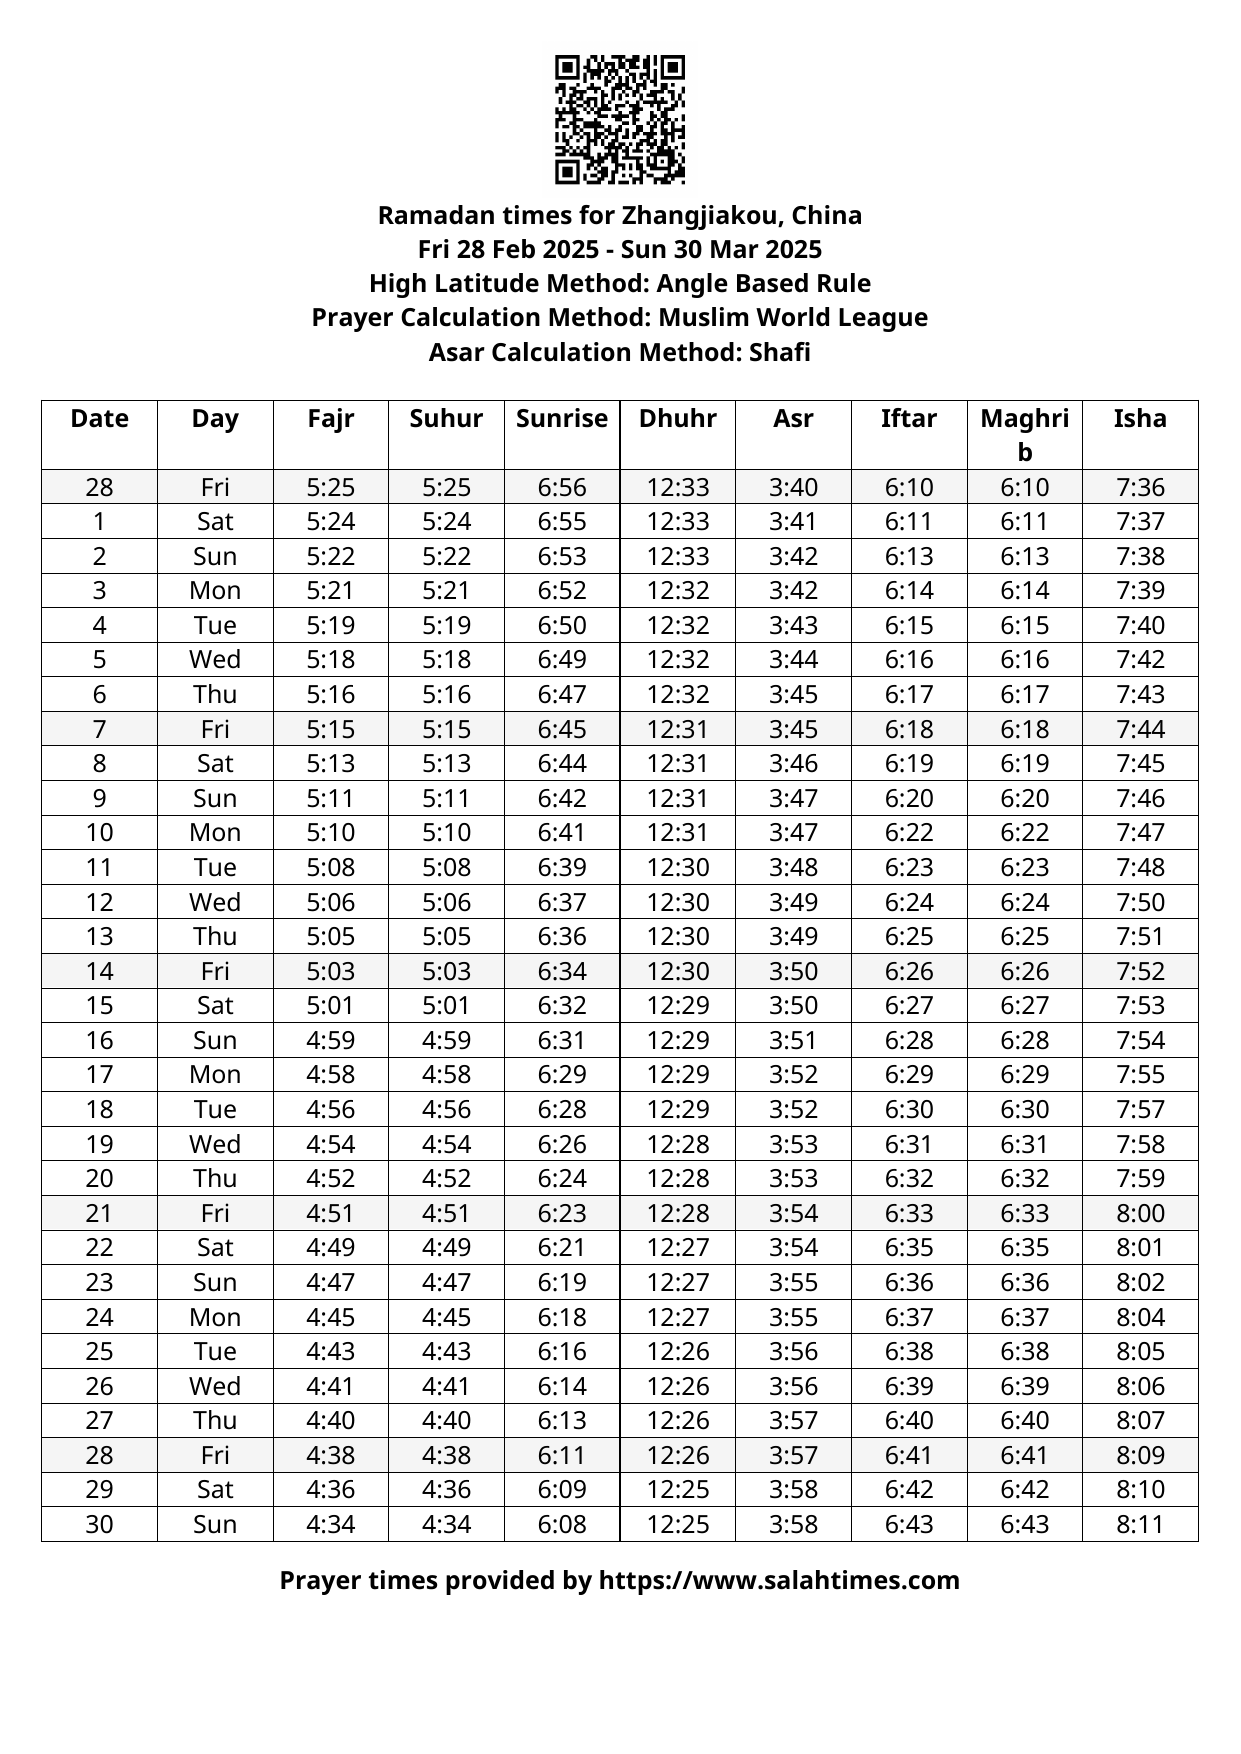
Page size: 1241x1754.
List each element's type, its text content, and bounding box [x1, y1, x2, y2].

text Fri 28 Feb 2025 - Sun 30 Mar 2025 [42, 232, 1198, 266]
table_cell 5:08 [389, 850, 504, 884]
table_cell 6:39 [852, 1369, 967, 1402]
table_cell 4:41 [389, 1369, 504, 1402]
table_cell 26 [42, 1369, 157, 1402]
table_cell 6:32 [852, 1161, 967, 1195]
table_cell 6:24 [968, 885, 1082, 918]
table_cell 15 [42, 989, 157, 1022]
table_cell 4:49 [389, 1231, 504, 1264]
table_cell 12:28 [621, 1161, 735, 1195]
table_cell 5:06 [389, 885, 504, 918]
table_header Maghrib [968, 401, 1082, 469]
table_cell 7:43 [1083, 677, 1198, 711]
table_cell 6:18 [505, 1300, 619, 1333]
table_cell 6:30 [968, 1092, 1082, 1126]
table_cell Fri [158, 712, 273, 745]
table_cell 4:43 [389, 1334, 504, 1368]
table_cell 29 [42, 1473, 157, 1506]
table_cell 6:55 [505, 504, 619, 538]
table_cell 6:15 [852, 608, 967, 642]
table_cell Fri [158, 1196, 273, 1229]
table_cell Sun [158, 539, 273, 572]
table_cell 6:14 [505, 1369, 619, 1402]
table_cell 12:33 [621, 539, 735, 572]
table_cell 4:40 [389, 1404, 504, 1437]
table_cell 2 [42, 539, 157, 572]
table_cell 12:30 [621, 850, 735, 884]
table_cell Sun [158, 781, 273, 814]
table_cell 3:43 [736, 608, 851, 642]
table_cell 7 [42, 712, 157, 745]
table_cell 6:42 [968, 1473, 1082, 1506]
table_cell 16 [42, 1023, 157, 1057]
table_cell 5:01 [389, 989, 504, 1022]
table_cell 4:59 [389, 1023, 504, 1057]
table_cell 12:26 [621, 1404, 735, 1437]
table_cell 6:28 [505, 1092, 619, 1126]
table_cell Tue [158, 1334, 273, 1368]
table_cell 7:40 [1083, 608, 1198, 642]
table_cell 12:27 [621, 1265, 735, 1299]
table_cell 8 [42, 746, 157, 780]
table_cell 6:14 [852, 574, 967, 607]
table_cell 5:08 [274, 850, 388, 884]
table_cell 6:16 [505, 1334, 619, 1368]
table_cell 23 [42, 1265, 157, 1299]
table_cell 27 [42, 1404, 157, 1437]
table_cell 7:45 [1083, 746, 1198, 780]
table_cell 28 [42, 470, 157, 503]
table_cell 4:58 [274, 1058, 388, 1091]
table_header Date [42, 401, 157, 469]
table_cell 7:42 [1083, 643, 1198, 676]
table_cell 6:16 [852, 643, 967, 676]
table_cell 5:11 [389, 781, 504, 814]
table_cell 6:45 [505, 712, 619, 745]
table_header Fajr [274, 401, 388, 469]
table_cell 12:29 [621, 989, 735, 1022]
table_cell 4:47 [389, 1265, 504, 1299]
table_cell 7:37 [1083, 504, 1198, 538]
table_cell 6:29 [505, 1058, 619, 1091]
table_cell 6:41 [852, 1438, 967, 1472]
table_cell 7:58 [1083, 1127, 1198, 1160]
table_cell 6:13 [968, 539, 1082, 572]
table_cell 6:36 [852, 1265, 967, 1299]
text Ramadan times for Zhangjiakou, China [42, 198, 1198, 232]
table_cell 5:01 [274, 989, 388, 1022]
table_cell 12:30 [621, 885, 735, 918]
table_cell 6:50 [505, 608, 619, 642]
table_cell Wed [158, 1127, 273, 1160]
table_cell 12 [42, 885, 157, 918]
table_cell 6:11 [968, 504, 1082, 538]
table_cell 13 [42, 919, 157, 953]
table_cell 6:10 [968, 470, 1082, 503]
table_cell 6:22 [968, 816, 1082, 849]
table_cell 5:10 [274, 816, 388, 849]
table_cell 5:21 [389, 574, 504, 607]
table_cell 6:34 [505, 954, 619, 987]
table_cell 8:01 [1083, 1231, 1198, 1264]
table_cell 6:44 [505, 746, 619, 780]
table_cell 6:29 [852, 1058, 967, 1091]
table_cell 3:51 [736, 1023, 851, 1057]
table_cell 6:11 [852, 504, 967, 538]
table_cell 6:28 [852, 1023, 967, 1057]
table_cell 12:29 [621, 1092, 735, 1126]
table_cell 6:49 [505, 643, 619, 676]
table_cell 6:19 [505, 1265, 619, 1299]
table_cell 12:26 [621, 1438, 735, 1472]
table_cell 3:55 [736, 1300, 851, 1333]
table_cell 17 [42, 1058, 157, 1091]
table_cell 4:36 [274, 1473, 388, 1506]
table_cell 6:31 [852, 1127, 967, 1160]
table_cell 3:53 [736, 1161, 851, 1195]
table_cell 12:31 [621, 746, 735, 780]
table_cell 3:57 [736, 1438, 851, 1472]
table_cell 8:10 [1083, 1473, 1198, 1506]
table_cell 12:26 [621, 1369, 735, 1402]
table_cell 3:46 [736, 746, 851, 780]
table_cell 12:30 [621, 919, 735, 953]
table_cell 4:58 [389, 1058, 504, 1091]
table_cell 10 [42, 816, 157, 849]
table_cell 7:39 [1083, 574, 1198, 607]
table_cell Sun [158, 1023, 273, 1057]
text Prayer times provided by https://www.salahtimes.com [42, 1563, 1198, 1597]
table_cell 5:18 [274, 643, 388, 676]
table_header Iftar [852, 401, 967, 469]
table_cell 12:29 [621, 1023, 735, 1057]
table_cell Sun [158, 1507, 273, 1541]
table_cell 3:45 [736, 712, 851, 745]
table_cell 6:24 [852, 885, 967, 918]
table_cell 6:38 [852, 1334, 967, 1368]
table_cell 3:56 [736, 1369, 851, 1402]
table_cell 6:37 [852, 1300, 967, 1333]
table_cell 6:26 [505, 1127, 619, 1160]
table_cell 4:38 [389, 1438, 504, 1472]
table_cell 6:16 [968, 643, 1082, 676]
table_cell 6:23 [505, 1196, 619, 1229]
table_cell 5:22 [274, 539, 388, 572]
table_cell Sun [158, 1265, 273, 1299]
table_cell 6:08 [505, 1507, 619, 1541]
table_header Suhur [389, 401, 504, 469]
table_cell 6:31 [968, 1127, 1082, 1160]
table_cell Fri [158, 470, 273, 503]
table_cell 6:27 [852, 989, 967, 1022]
text Asar Calculation Method: Shafi [42, 334, 1198, 368]
table_cell 5:16 [274, 677, 388, 711]
table_cell 12:27 [621, 1231, 735, 1264]
table_cell 3:50 [736, 989, 851, 1022]
table_cell 3:42 [736, 574, 851, 607]
table_cell 7:52 [1083, 954, 1198, 987]
table_cell Wed [158, 1369, 273, 1402]
table_cell Thu [158, 919, 273, 953]
table_cell 6:40 [968, 1404, 1082, 1437]
table_cell 6:53 [505, 539, 619, 572]
table_cell 24 [42, 1300, 157, 1333]
table_cell 4:56 [389, 1092, 504, 1126]
table_cell 5:25 [274, 470, 388, 503]
table_cell 3:54 [736, 1231, 851, 1264]
table_cell 5:19 [274, 608, 388, 642]
table_cell 6:36 [968, 1265, 1082, 1299]
table_cell 5:05 [389, 919, 504, 953]
table_cell Sat [158, 1473, 273, 1506]
table_cell 5:10 [389, 816, 504, 849]
table_cell 6:41 [968, 1438, 1082, 1472]
table_cell 7:59 [1083, 1161, 1198, 1195]
table_cell 4:56 [274, 1092, 388, 1126]
table_cell 6:19 [852, 746, 967, 780]
table_cell 6:38 [968, 1334, 1082, 1368]
table_cell 7:53 [1083, 989, 1198, 1022]
table_cell 6:29 [968, 1058, 1082, 1091]
table_cell 6:18 [852, 712, 967, 745]
table_cell 12:32 [621, 608, 735, 642]
table_header Asr [736, 401, 851, 469]
table_cell 6:40 [852, 1404, 967, 1437]
table_cell 5:03 [389, 954, 504, 987]
table_cell 6:42 [505, 781, 619, 814]
table_cell 9 [42, 781, 157, 814]
table_cell 5:16 [389, 677, 504, 711]
table_cell 6:09 [505, 1473, 619, 1506]
table_cell 3:56 [736, 1334, 851, 1368]
table_cell 12:33 [621, 504, 735, 538]
table_cell Wed [158, 643, 273, 676]
table_cell 7:51 [1083, 919, 1198, 953]
table_cell 6:31 [505, 1023, 619, 1057]
table_cell 7:44 [1083, 712, 1198, 745]
table_cell 3:50 [736, 954, 851, 987]
table_header Dhuhr [621, 401, 735, 469]
table_cell 8:02 [1083, 1265, 1198, 1299]
table_cell 6:11 [505, 1438, 619, 1472]
table_cell Thu [158, 1404, 273, 1437]
table_cell 4:36 [389, 1473, 504, 1506]
table_cell 5:19 [389, 608, 504, 642]
table_cell 5:03 [274, 954, 388, 987]
table_cell 6 [42, 677, 157, 711]
table_cell 6:14 [968, 574, 1082, 607]
table_cell 6:20 [852, 781, 967, 814]
table_cell 3:53 [736, 1127, 851, 1160]
table_cell 12:28 [621, 1127, 735, 1160]
table_cell 4:45 [389, 1300, 504, 1333]
table_cell 6:42 [852, 1473, 967, 1506]
table_cell 8:06 [1083, 1369, 1198, 1402]
table_cell Tue [158, 608, 273, 642]
table_cell 7:55 [1083, 1058, 1198, 1091]
table_cell Mon [158, 816, 273, 849]
table_cell 6:10 [852, 470, 967, 503]
table_cell 11 [42, 850, 157, 884]
table_cell 6:56 [505, 470, 619, 503]
table_cell 6:18 [968, 712, 1082, 745]
table_cell 6:26 [852, 954, 967, 987]
text High Latitude Method: Angle Based Rule [42, 266, 1198, 300]
text Prayer Calculation Method: Muslim World League [42, 300, 1198, 334]
table_cell 6:15 [968, 608, 1082, 642]
table_cell 5:21 [274, 574, 388, 607]
table_header Isha [1083, 401, 1198, 469]
table_cell 8:07 [1083, 1404, 1198, 1437]
table_cell 8:04 [1083, 1300, 1198, 1333]
table_cell 6:23 [852, 850, 967, 884]
table_cell 6:22 [852, 816, 967, 849]
table_cell 3:40 [736, 470, 851, 503]
table_cell 4:41 [274, 1369, 388, 1402]
table_cell 6:23 [968, 850, 1082, 884]
table_cell 12:25 [621, 1473, 735, 1506]
table_cell 3:55 [736, 1265, 851, 1299]
table_cell 6:33 [968, 1196, 1082, 1229]
table_cell 4:47 [274, 1265, 388, 1299]
table_cell 30 [42, 1507, 157, 1541]
table_cell 7:46 [1083, 781, 1198, 814]
table_cell 12:27 [621, 1300, 735, 1333]
table_cell 7:47 [1083, 816, 1198, 849]
table_cell 12:25 [621, 1507, 735, 1541]
table_cell 6:33 [852, 1196, 967, 1229]
table_cell Thu [158, 677, 273, 711]
table_cell 4:49 [274, 1231, 388, 1264]
table_cell 5:24 [274, 504, 388, 538]
table_cell 6:41 [505, 816, 619, 849]
table_cell 3:57 [736, 1404, 851, 1437]
table_cell 12:33 [621, 470, 735, 503]
table_cell 3:58 [736, 1473, 851, 1506]
table_cell 6:26 [968, 954, 1082, 987]
table_cell Sat [158, 989, 273, 1022]
table_cell 6:52 [505, 574, 619, 607]
table_cell 6:47 [505, 677, 619, 711]
table_cell 3:49 [736, 919, 851, 953]
table_cell 1 [42, 504, 157, 538]
table_cell 12:31 [621, 816, 735, 849]
table_cell 4:34 [274, 1507, 388, 1541]
table_cell 7:48 [1083, 850, 1198, 884]
table_cell 3:48 [736, 850, 851, 884]
table_cell Mon [158, 1058, 273, 1091]
table_cell 3:47 [736, 781, 851, 814]
table_cell 5:22 [389, 539, 504, 572]
table_cell 4:43 [274, 1334, 388, 1368]
table_cell 21 [42, 1196, 157, 1229]
table_cell 12:32 [621, 574, 735, 607]
table_cell 4:51 [389, 1196, 504, 1229]
table_cell Fri [158, 1438, 273, 1472]
table_cell 4:51 [274, 1196, 388, 1229]
table_cell 6:43 [968, 1507, 1082, 1541]
table_cell 6:30 [852, 1092, 967, 1126]
table_cell 5:15 [389, 712, 504, 745]
table_cell 12:30 [621, 954, 735, 987]
table_cell Sat [158, 1231, 273, 1264]
table_cell 12:32 [621, 677, 735, 711]
table_cell 12:32 [621, 643, 735, 676]
table_cell 3:45 [736, 677, 851, 711]
table_cell Tue [158, 1092, 273, 1126]
table_cell Mon [158, 574, 273, 607]
table_cell 28 [42, 1438, 157, 1472]
table_cell 18 [42, 1092, 157, 1126]
table_header Sunrise [505, 401, 619, 469]
table_cell 19 [42, 1127, 157, 1160]
table_cell 7:36 [1083, 470, 1198, 503]
table_cell 4:54 [389, 1127, 504, 1160]
table_cell 5:24 [389, 504, 504, 538]
table_cell 5:05 [274, 919, 388, 953]
table_cell 8:11 [1083, 1507, 1198, 1541]
table_cell 7:50 [1083, 885, 1198, 918]
table_cell 5:06 [274, 885, 388, 918]
table_cell 3:58 [736, 1507, 851, 1541]
table_cell 4:38 [274, 1438, 388, 1472]
table_cell 6:20 [968, 781, 1082, 814]
table_cell 8:00 [1083, 1196, 1198, 1229]
table_cell 25 [42, 1334, 157, 1368]
table_cell 6:39 [505, 850, 619, 884]
table_cell Tue [158, 850, 273, 884]
table_cell 6:25 [968, 919, 1082, 953]
table_cell Sat [158, 746, 273, 780]
table_cell 12:29 [621, 1058, 735, 1091]
table_cell 6:37 [968, 1300, 1082, 1333]
table_cell Thu [158, 1161, 273, 1195]
table_cell 6:39 [968, 1369, 1082, 1402]
table_cell 7:54 [1083, 1023, 1198, 1057]
table_cell 5:11 [274, 781, 388, 814]
table_cell 3:47 [736, 816, 851, 849]
table_cell Wed [158, 885, 273, 918]
table_cell 12:28 [621, 1196, 735, 1229]
table_cell 6:21 [505, 1231, 619, 1264]
table_cell 3:44 [736, 643, 851, 676]
table_cell 20 [42, 1161, 157, 1195]
table_cell 4:52 [274, 1161, 388, 1195]
table_cell 6:32 [968, 1161, 1082, 1195]
table_cell 6:35 [968, 1231, 1082, 1264]
table_cell 6:19 [968, 746, 1082, 780]
table_cell 22 [42, 1231, 157, 1264]
table_cell 3:42 [736, 539, 851, 572]
table_cell 5:25 [389, 470, 504, 503]
table_header Day [158, 401, 273, 469]
table_cell 5:18 [389, 643, 504, 676]
table_cell 4 [42, 608, 157, 642]
table_cell 6:43 [852, 1507, 967, 1541]
table_cell 7:38 [1083, 539, 1198, 572]
table_cell 6:36 [505, 919, 619, 953]
table_cell 6:24 [505, 1161, 619, 1195]
table_cell 4:40 [274, 1404, 388, 1437]
table_cell 5 [42, 643, 157, 676]
table_cell 8:05 [1083, 1334, 1198, 1368]
table_cell 12:31 [621, 781, 735, 814]
table_cell 3:49 [736, 885, 851, 918]
table_cell 6:32 [505, 989, 619, 1022]
table_cell 4:34 [389, 1507, 504, 1541]
table_cell 3:52 [736, 1058, 851, 1091]
table_cell 4:54 [274, 1127, 388, 1160]
table_cell 6:28 [968, 1023, 1082, 1057]
picture [542, 41, 699, 198]
table_cell 12:31 [621, 712, 735, 745]
table_cell 7:57 [1083, 1092, 1198, 1126]
table_cell Sat [158, 504, 273, 538]
table_cell Mon [158, 1300, 273, 1333]
table_cell 5:13 [389, 746, 504, 780]
table_cell 6:13 [505, 1404, 619, 1437]
table_cell 14 [42, 954, 157, 987]
table_cell 4:59 [274, 1023, 388, 1057]
table_cell 12:26 [621, 1334, 735, 1368]
table_cell 8:09 [1083, 1438, 1198, 1472]
table_cell 3:41 [736, 504, 851, 538]
table_cell 3:54 [736, 1196, 851, 1229]
table_cell 6:25 [852, 919, 967, 953]
table_cell Fri [158, 954, 273, 987]
table_cell 6:35 [852, 1231, 967, 1264]
table_cell 6:17 [852, 677, 967, 711]
table_cell 5:15 [274, 712, 388, 745]
table_cell 4:52 [389, 1161, 504, 1195]
table_cell 3:52 [736, 1092, 851, 1126]
table_cell 5:13 [274, 746, 388, 780]
table_cell 6:27 [968, 989, 1082, 1022]
table_cell 6:17 [968, 677, 1082, 711]
table_cell 4:45 [274, 1300, 388, 1333]
table_cell 3 [42, 574, 157, 607]
table_cell 6:13 [852, 539, 967, 572]
table_cell 6:37 [505, 885, 619, 918]
